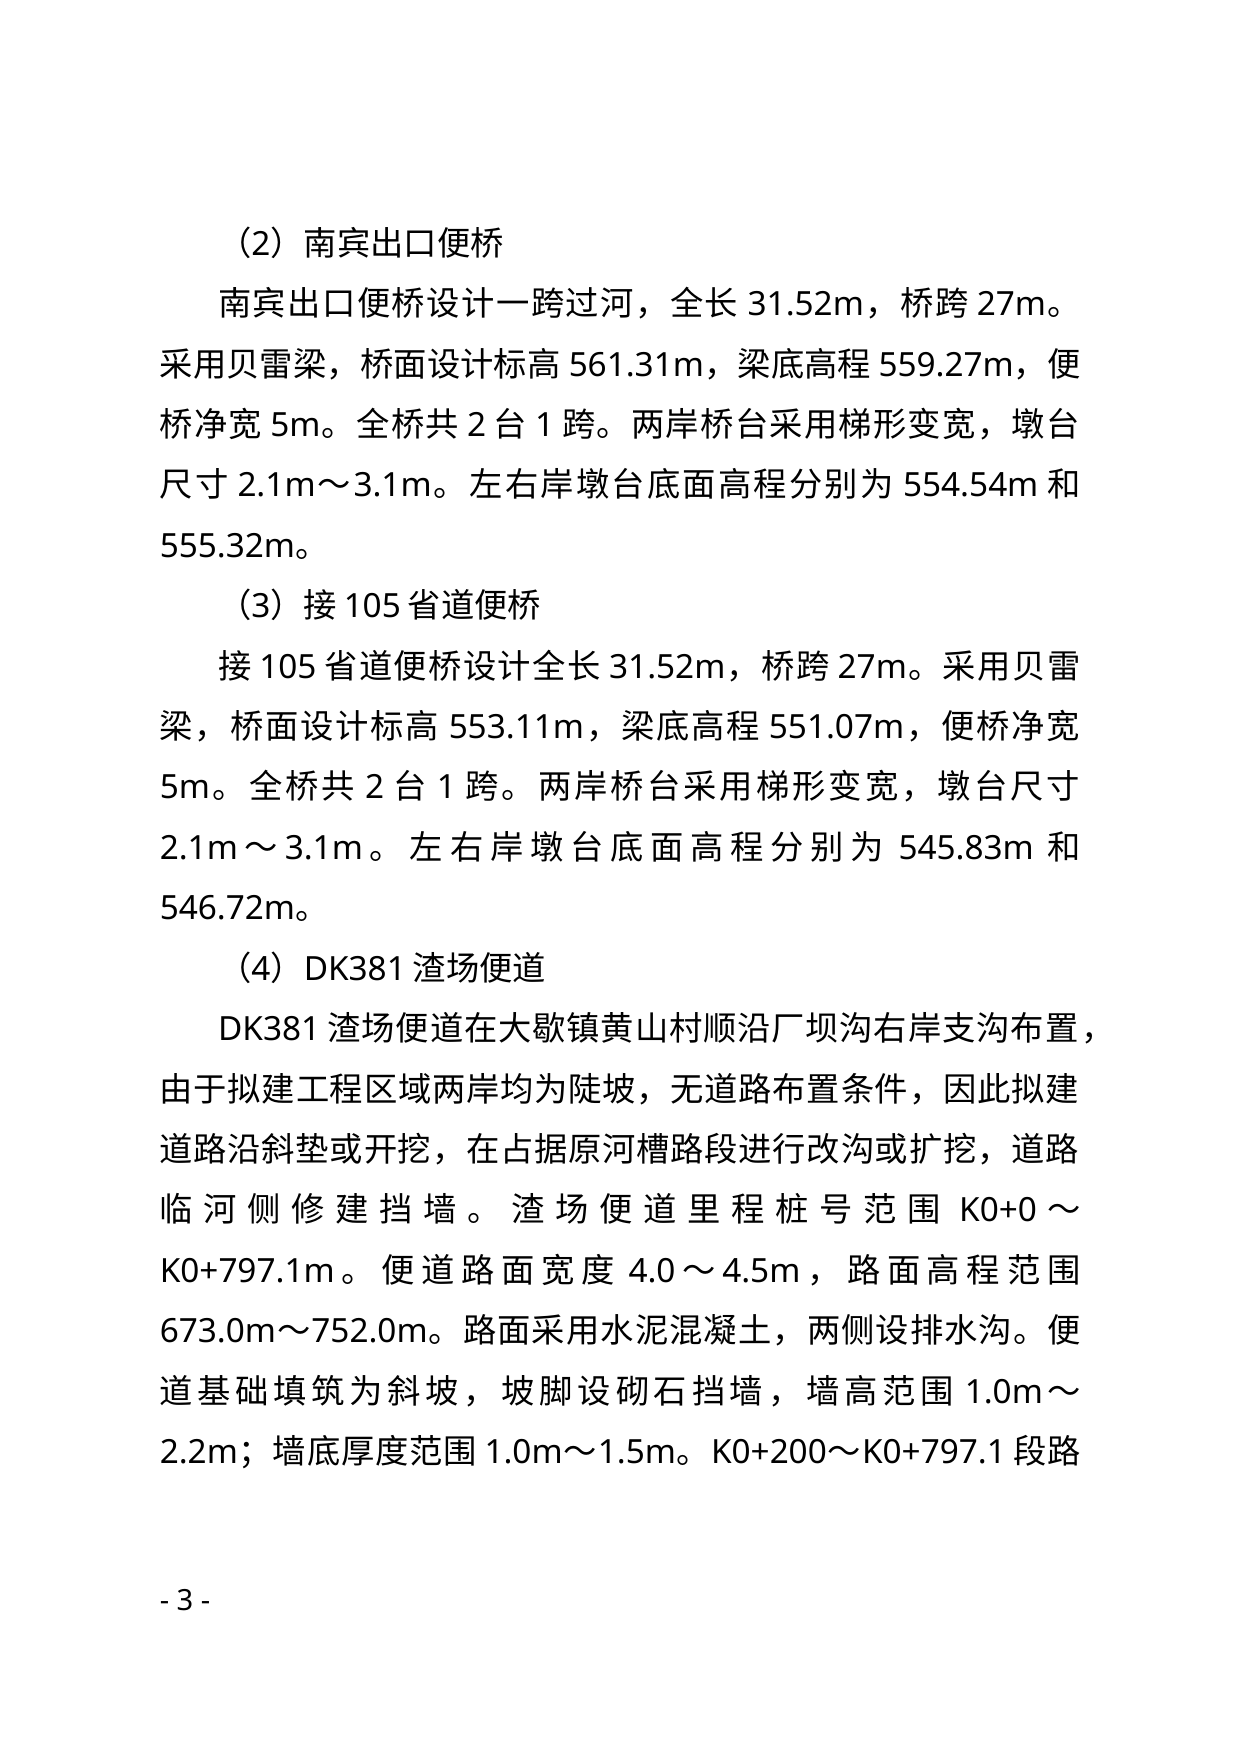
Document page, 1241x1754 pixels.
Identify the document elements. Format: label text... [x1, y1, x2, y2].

text （4）DK381渣场便道 [159, 932, 1081, 992]
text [159, 992, 1081, 1476]
text （3）接105省道便桥 [159, 569, 1081, 630]
text （2）南宾出口便桥 [159, 207, 1081, 267]
text 接105省道便桥设计全长31.52m，桥跨27m。采用贝雷梁，桥面设计标高553.11m，梁底高程551.07m，便桥净宽5m。全桥共2台1跨。两岸桥台采用梯形变宽，墩台尺寸2.1m～3.1m。左右岸墩台底面高程分别为545.83m和546.72m。 [159, 630, 1081, 932]
text 南宾出口便桥设计一跨过河，全长31.52m，桥跨27m。采用贝雷梁，桥面设计标高561.31m，梁底高程559.27m，便桥净宽5m。全桥共2台1跨。两岸桥台采用梯形变宽，墩台尺寸2.1m～3.1m。左右岸墩台底面高程分别为554.54m和555.32m。 [159, 267, 1081, 569]
